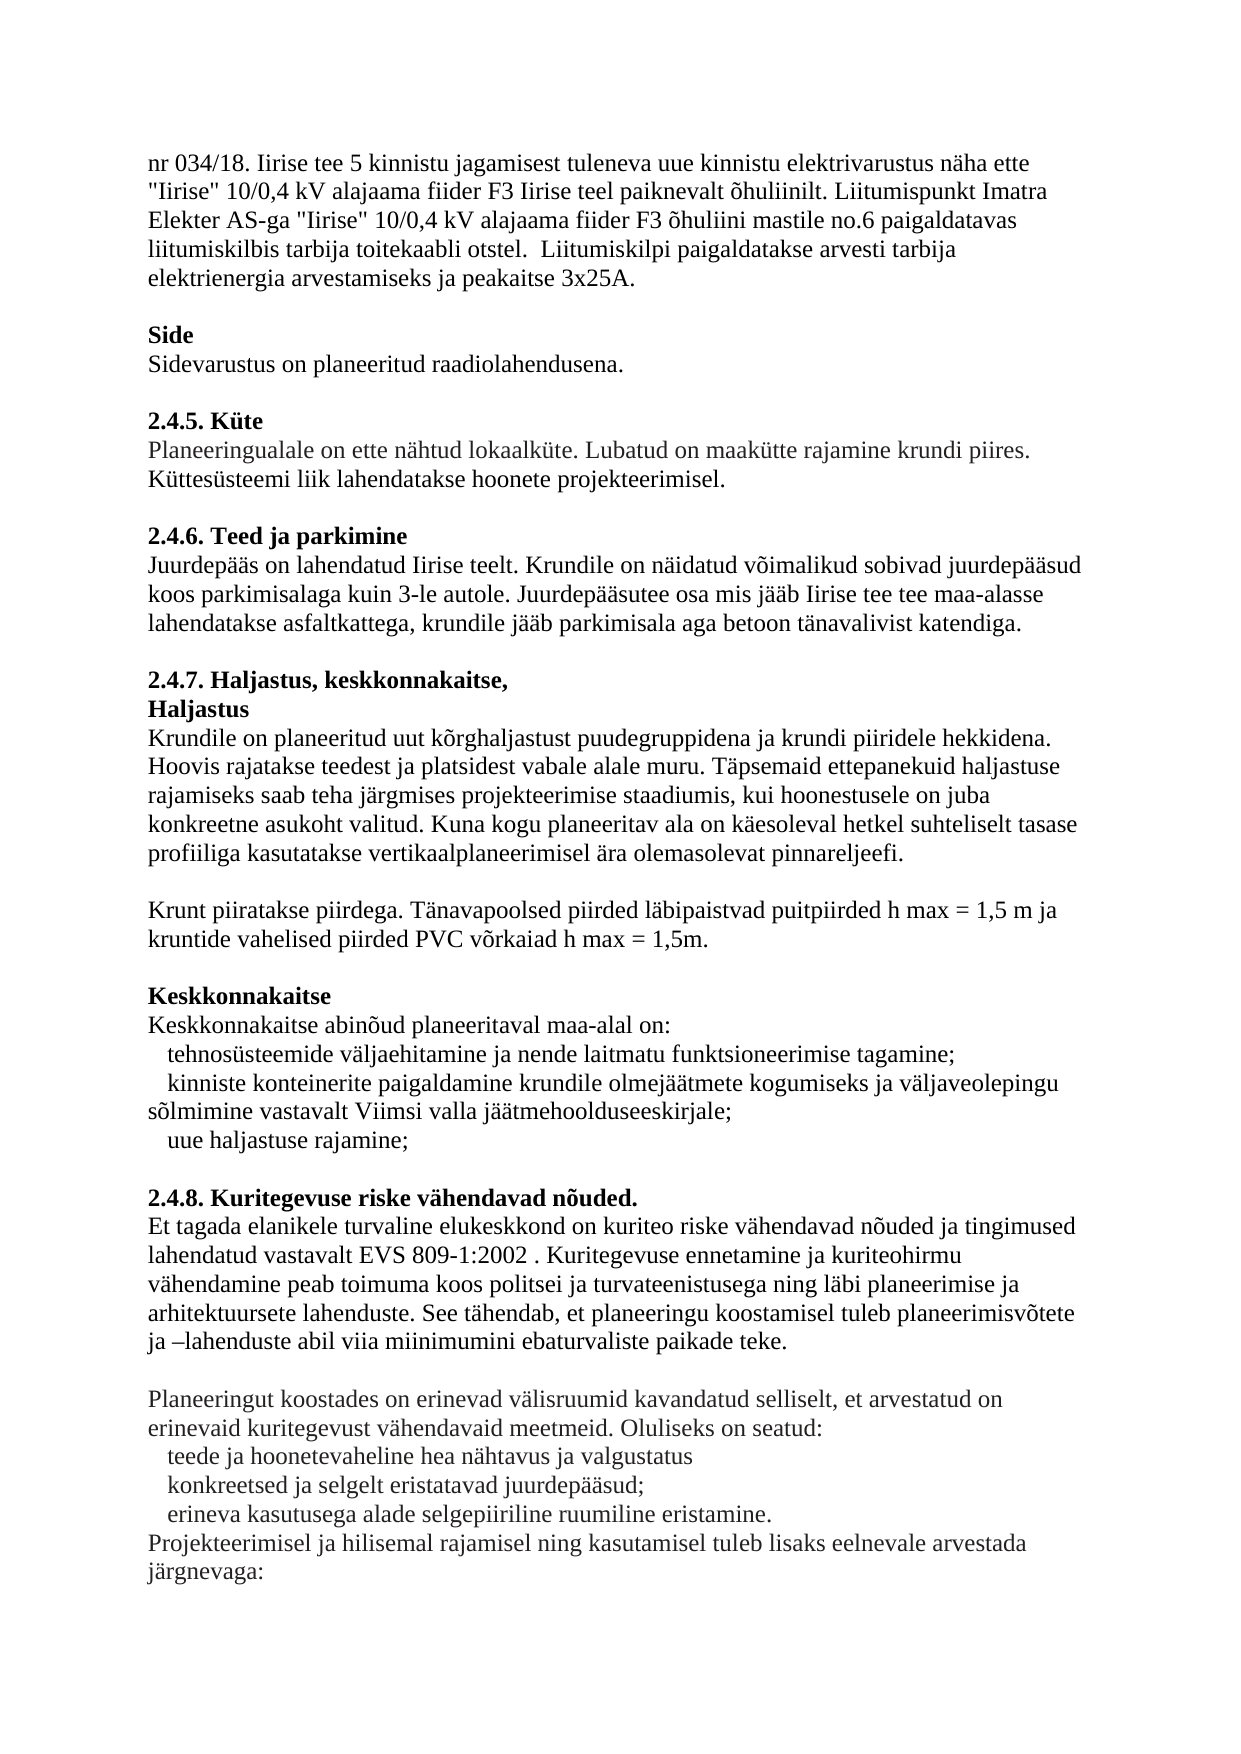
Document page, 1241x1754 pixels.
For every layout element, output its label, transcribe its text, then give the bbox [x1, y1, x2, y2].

text erineva kasutusega alade selgepiiriline ruumiline eristamine. [148, 1499, 1093, 1528]
text Keskkonnakaitse abinõud planeeritaval maa-alal on: [148, 1010, 1093, 1039]
text Küttesüsteemi liik lahendatakse hoonete projekteerimisel. [148, 464, 1093, 493]
text 2.4.6. Teed ja parkimine [148, 521, 1093, 550]
text Juurdepääs on lahendatud Iirise teelt. Krundile on näidatud võimalikud sobivad juurdepääsud [148, 550, 1093, 579]
text rajamiseks saab teha järgmises projekteerimise staadiumis, kui hoonestusele on juba konkreetne asukoht valitud. Kuna kogu planeeritav ala on käesoleval hetkel suhteliselt tasase profiiliga kasutatakse vertikaalplaneerimisel ära olemasolevat pinnareljeefi. [148, 780, 1093, 866]
text uue haljastuse rajamine; [148, 1125, 1093, 1154]
text järgnevaga: [148, 1556, 1093, 1585]
text Side [148, 320, 1093, 349]
text Haljastus [148, 694, 1093, 723]
text Sidevarustus on planeeritud raadiolahendusena. [148, 349, 1093, 378]
text Projekteerimisel ja hilisemal rajamisel ning kasutamisel tuleb lisaks eelnevale arvestada [148, 1528, 1093, 1556]
text Planeeringualale on ette nähtud lokaalküte. Lubatud on maakütte rajamine krundi piires. [148, 435, 1093, 464]
text 2.4.7. Haljastus, keskkonnakaitse, [148, 665, 1093, 694]
text sõlmimine vastavalt Viimsi valla jäätmehoolduseeskirjale; [148, 1096, 1093, 1125]
text lahendatud vastavalt EVS 809-1:2002 . Kuritegevuse ennetamine ja kuriteohirmu vähendamine peab toimuma koos politsei ja turvateenistusega ning läbi planeerimise ja arhitektuursete lahenduste. See tähendab, et planeeringu koostamisel tuleb planeerimisvõtete ja –lahenduste abil viia miinimumini ebaturvaliste paikade teke. [148, 1240, 1093, 1355]
text Krundile on planeeritud uut kõrghaljastust puudegruppidena ja krundi piiridele hekkidena. [148, 723, 1093, 751]
text kinniste konteinerite paigaldamine krundile olmejäätmete kogumiseks ja väljaveolepingu [148, 1068, 1093, 1096]
text 2.4.5. Küte [148, 406, 1093, 435]
text Et tagada elanikele turvaline elukeskkond on kuriteo riske vähendavad nõuded ja tingimused [148, 1211, 1093, 1240]
text konkreetsed ja selgelt eristatavad juurdepääsud; [148, 1470, 1093, 1499]
text 2.4.8. Kuritegevuse riske vähendavad nõuded. [148, 1183, 1093, 1211]
text nr 034/18. Iirise tee 5 kinnistu jagamisest tuleneva uue kinnistu elektrivarustus näha ette "Iirise" 10/0,4 kV alajaama fiider F3 Iirise teel paiknevalt õhuliinilt. Liitumispunkt Imatra Elekter AS-ga "Iirise" 10/0,4 kV alajaama fiider F3 õhuliini mastile no.6 paigaldatavas liitumiskilbis tarbija toitekaabli otstel. Liitumiskilpi paigaldatakse arvesti tarbija elektrienergia arvestamiseks ja peakaitse 3x25A. [148, 148, 1093, 291]
text teede ja hoonetevaheline hea nähtavus ja valgustatus [148, 1441, 1093, 1470]
text tehnosüsteemide väljaehitamine ja nende laitmatu funktsioneerimise tagamine; [148, 1039, 1093, 1068]
text koos parkimisalaga kuin 3-le autole. Juurdepääsutee osa mis jääb Iirise tee tee maa-alasse [148, 579, 1093, 608]
text Planeeringut koostades on erinevad välisruumid kavandatud selliselt, et arvestatud on erinevaid kuritegevust vähendavaid meetmeid. Oluliseks on seatud: [148, 1384, 1093, 1441]
text Krunt piiratakse piirdega. Tänavapoolsed piirded läbipaistvad puitpiirded h max = 1,5 m ja kruntide vahelised piirded PVC võrkaiad h max = 1,5m. [148, 895, 1093, 953]
text Hoovis rajatakse teedest ja platsidest vabale alale muru. Täpsemaid ettepanekuid haljastuse [148, 751, 1093, 780]
text lahendatakse asfaltkattega, krundile jääb parkimisala aga betoon tänavalivist katendiga. [148, 608, 1093, 636]
text Keskkonnakaitse [148, 981, 1093, 1010]
